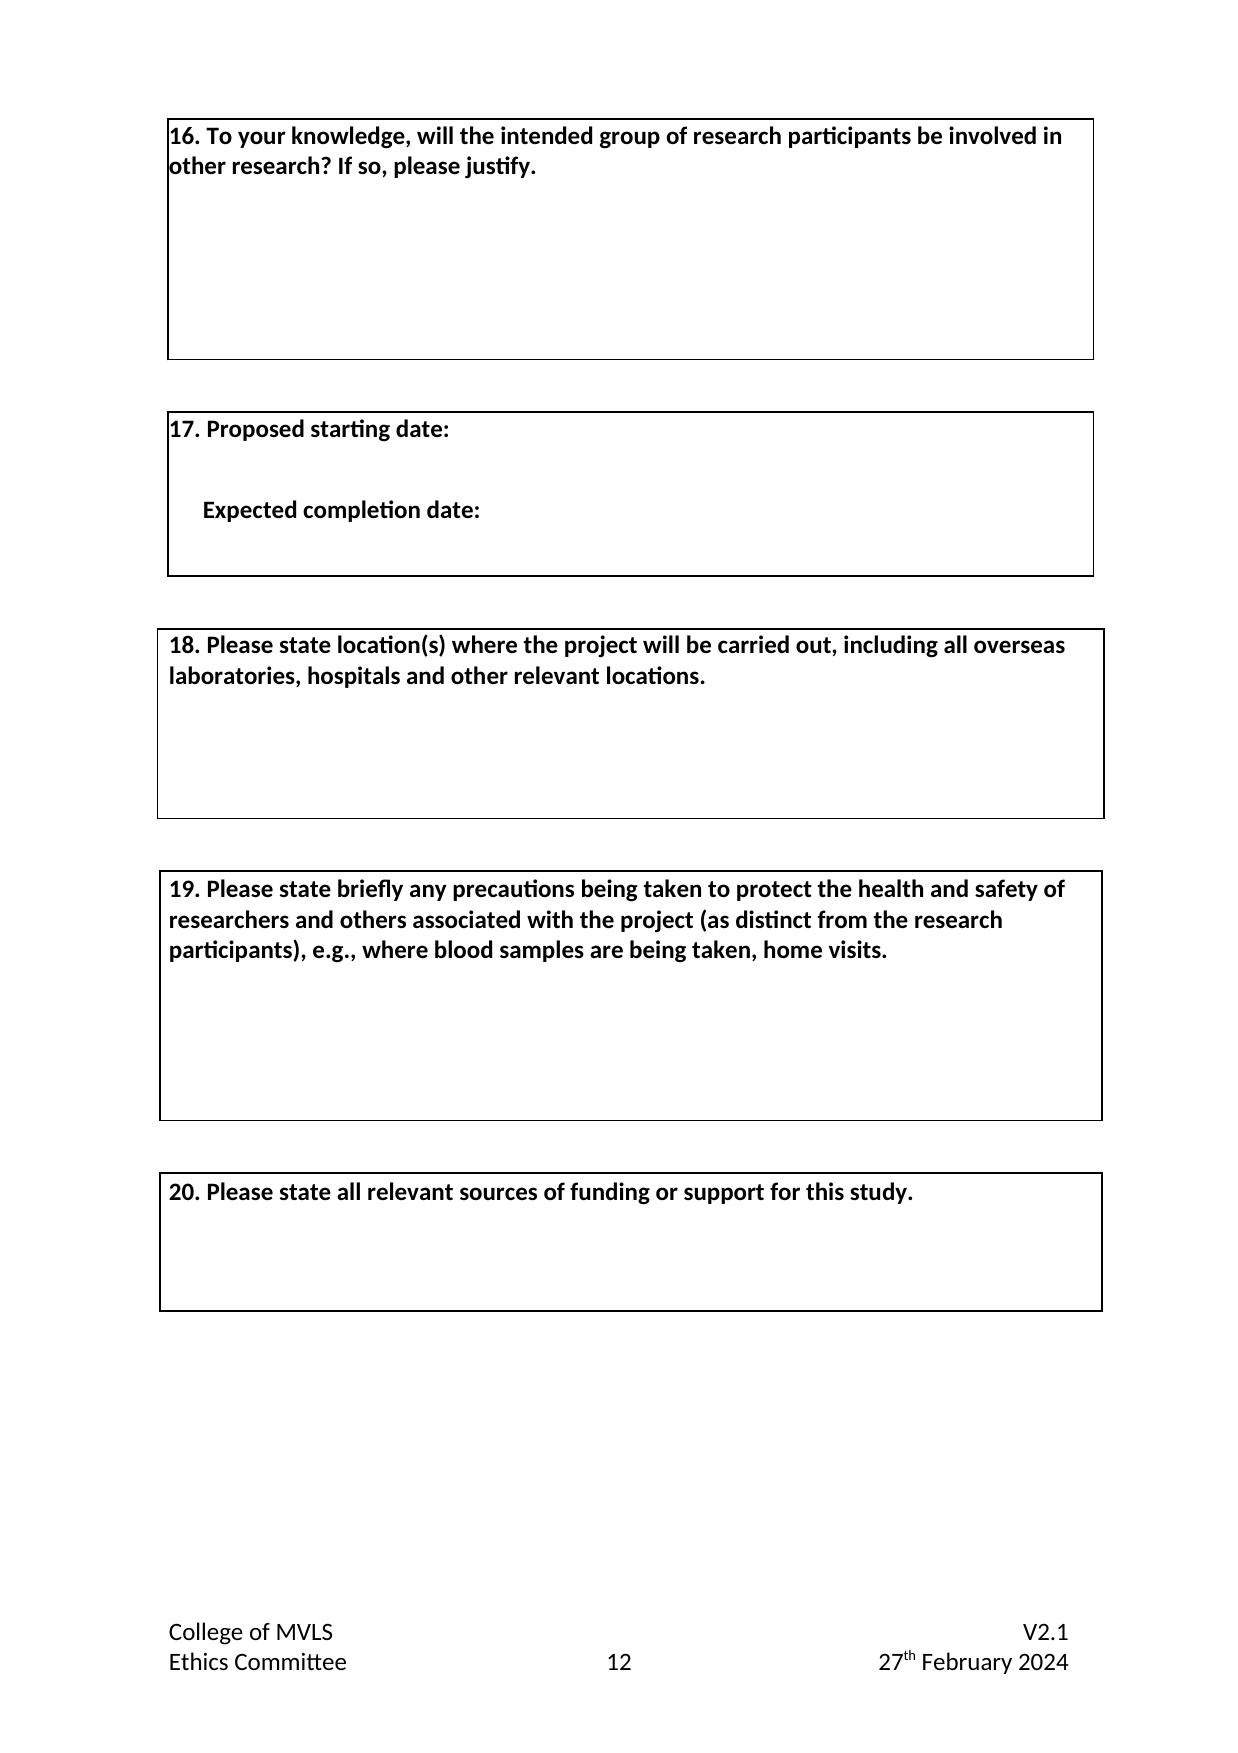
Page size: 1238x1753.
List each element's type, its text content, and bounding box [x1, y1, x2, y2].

text 19. Please state briefly any precautions being taken to protect the health and safety of researchers and others associated with the project (as distinct from the research participants), e.g., where blood samples are being taken, home visits. [161, 872, 1101, 965]
text 16. To your knowledge, will the intended group of research participants be involved in other research? If so, please justify. [169, 120, 1093, 181]
text Expected completion date: [169, 494, 1093, 524]
text 20. Please state all relevant sources of funding or support for this study. [161, 1174, 1101, 1206]
text 17. Proposed starting date: [169, 413, 1093, 443]
text 18. Please state location(s) where the project will be carried out, including all overseas laboratories, hospitals and other relevant locations. [158, 630, 1103, 690]
